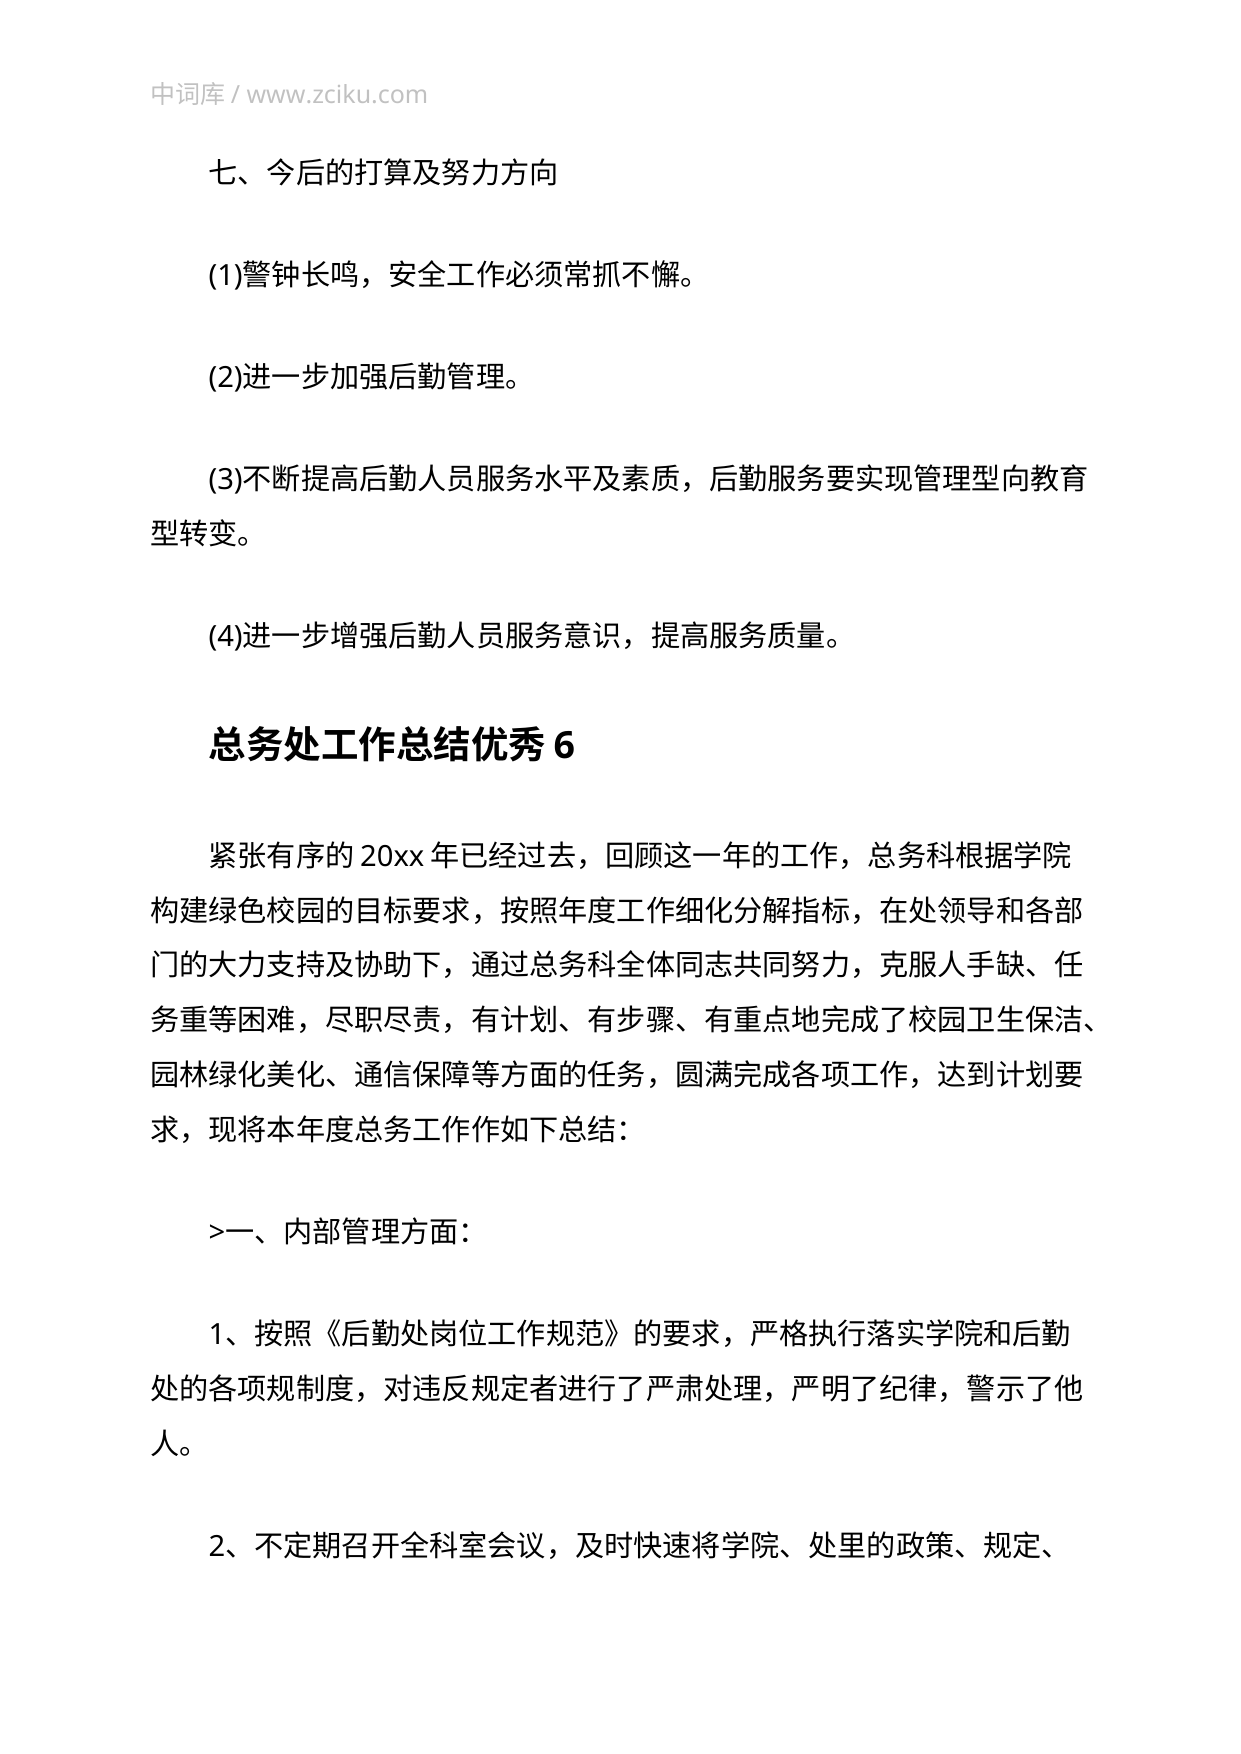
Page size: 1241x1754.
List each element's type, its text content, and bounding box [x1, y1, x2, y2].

text (2)进一步加强后勤管理。 [150, 354, 1090, 396]
text 1、按照《后勤处岗位工作规范》的要求，严格执行落实学院和后勤处的各项规制度，对违反规定者进行了严肃处理，严明了纪律，警示了他人。 [150, 1310, 1090, 1463]
text 七、今后的打算及努力方向 [150, 150, 1090, 192]
text (1)警钟长鸣，安全工作必须常抓不懈。 [150, 252, 1090, 294]
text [150, 1522, 1090, 1564]
text (3)不断提高后勤人员服务水平及素质，后勤服务要实现管理型向教育型转变。 [150, 456, 1090, 553]
text (4)进一步增强后勤人员服务意识，提高服务质量。 [150, 612, 1090, 655]
text 紧张有序的20xx年已经过去，回顾这一年的工作，总务科根据学院构建绿色校园的目标要求，按照年度工作细化分解指标，在处领导和各部门的大力支持及协助下，通过总务科全体同志共同努力，克服人手缺、任务重等困难，尽职尽责，有计划、有步骤、有重点地完成了校园卫生保洁、园林绿化美化、通信保障等方面的任务，圆满完成各项工作，达到计划要求，现将本年度总务工作作如下总结： [150, 832, 1090, 1149]
text 总务处工作总结优秀6 [150, 714, 1090, 769]
text >一、内部管理方面： [150, 1208, 1090, 1251]
